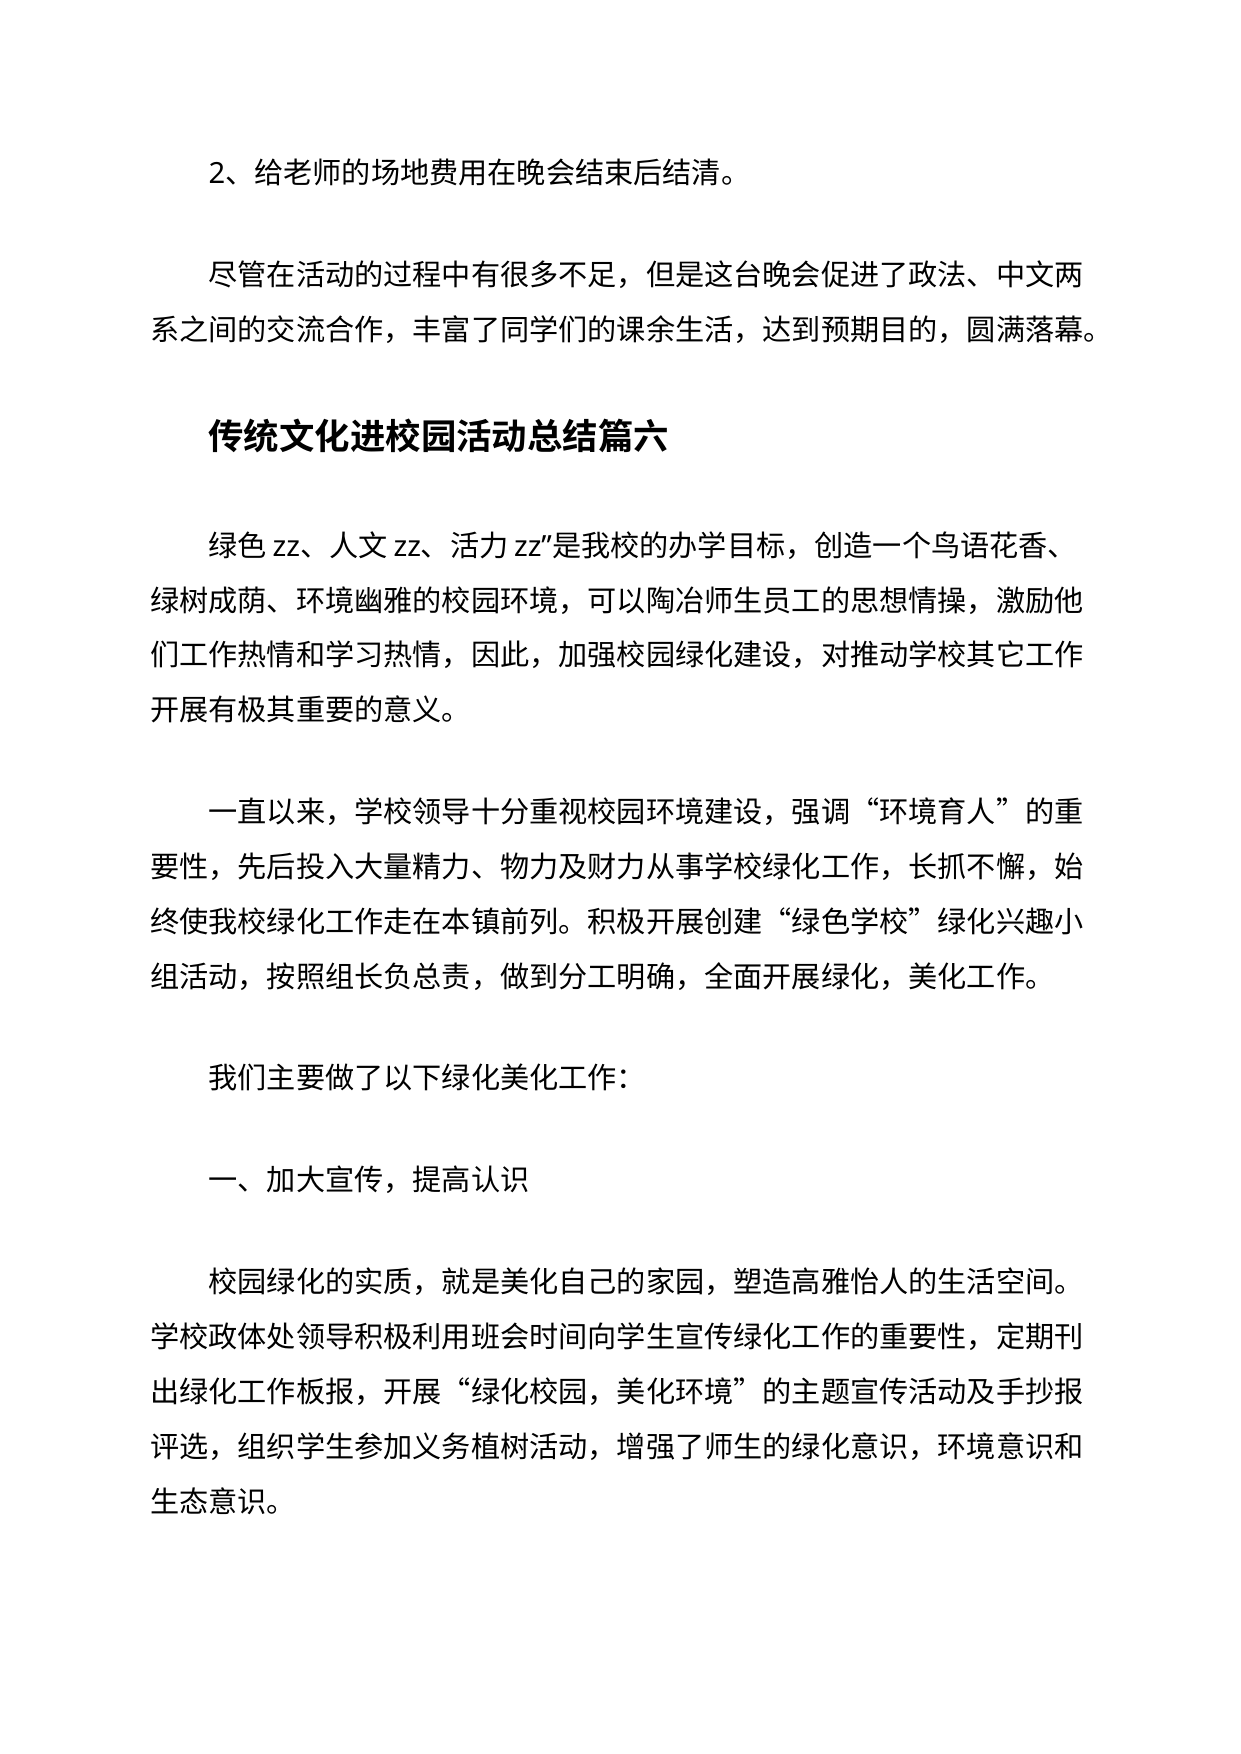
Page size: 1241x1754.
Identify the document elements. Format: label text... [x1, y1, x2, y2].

text 绿色zz、人文zz、活力zz”是我校的办学目标，创造一个鸟语花香、绿树成荫、环境幽雅的校园环境，可以陶冶师生员工的思想情操，激励他们工作热情和学习热情，因此，加强校园绿化建设，对推动学校其它工作开展有极其重要的意义。 [150, 522, 1090, 729]
text 2、给老师的场地费用在晚会结束后结清。 [150, 150, 1090, 192]
text 尽管在活动的过程中有很多不足，但是这台晚会促进了政法、中文两系之间的交流合作，丰富了同学们的课余生活，达到预期目的，圆满落幕。 [150, 252, 1090, 349]
text 我们主要做了以下绿化美化工作： [150, 1055, 1090, 1097]
text 校园绿化的实质，就是美化自己的家园，塑造高雅怡人的生活空间。学校政体处领导积极利用班会时间向学生宣传绿化工作的重要性，定期刊出绿化工作板报，开展“绿化校园，美化环境”的主题宣传活动及手抄报评选，组织学生参加义务植树活动，增强了师生的绿化意识，环境意识和生态意识。 [150, 1259, 1090, 1521]
text 传统文化进校园活动总结篇六 [150, 409, 1090, 460]
text 一、加大宣传，提高认识 [150, 1157, 1090, 1199]
text 一直以来，学校领导十分重视校园环境建设，强调“环境育人”的重要性，先后投入大量精力、物力及财力从事学校绿化工作，长抓不懈，始终使我校绿化工作走在本镇前列。积极开展创建“绿色学校”绿化兴趣小组活动，按照组长负总责，做到分工明确，全面开展绿化，美化工作。 [150, 789, 1090, 996]
